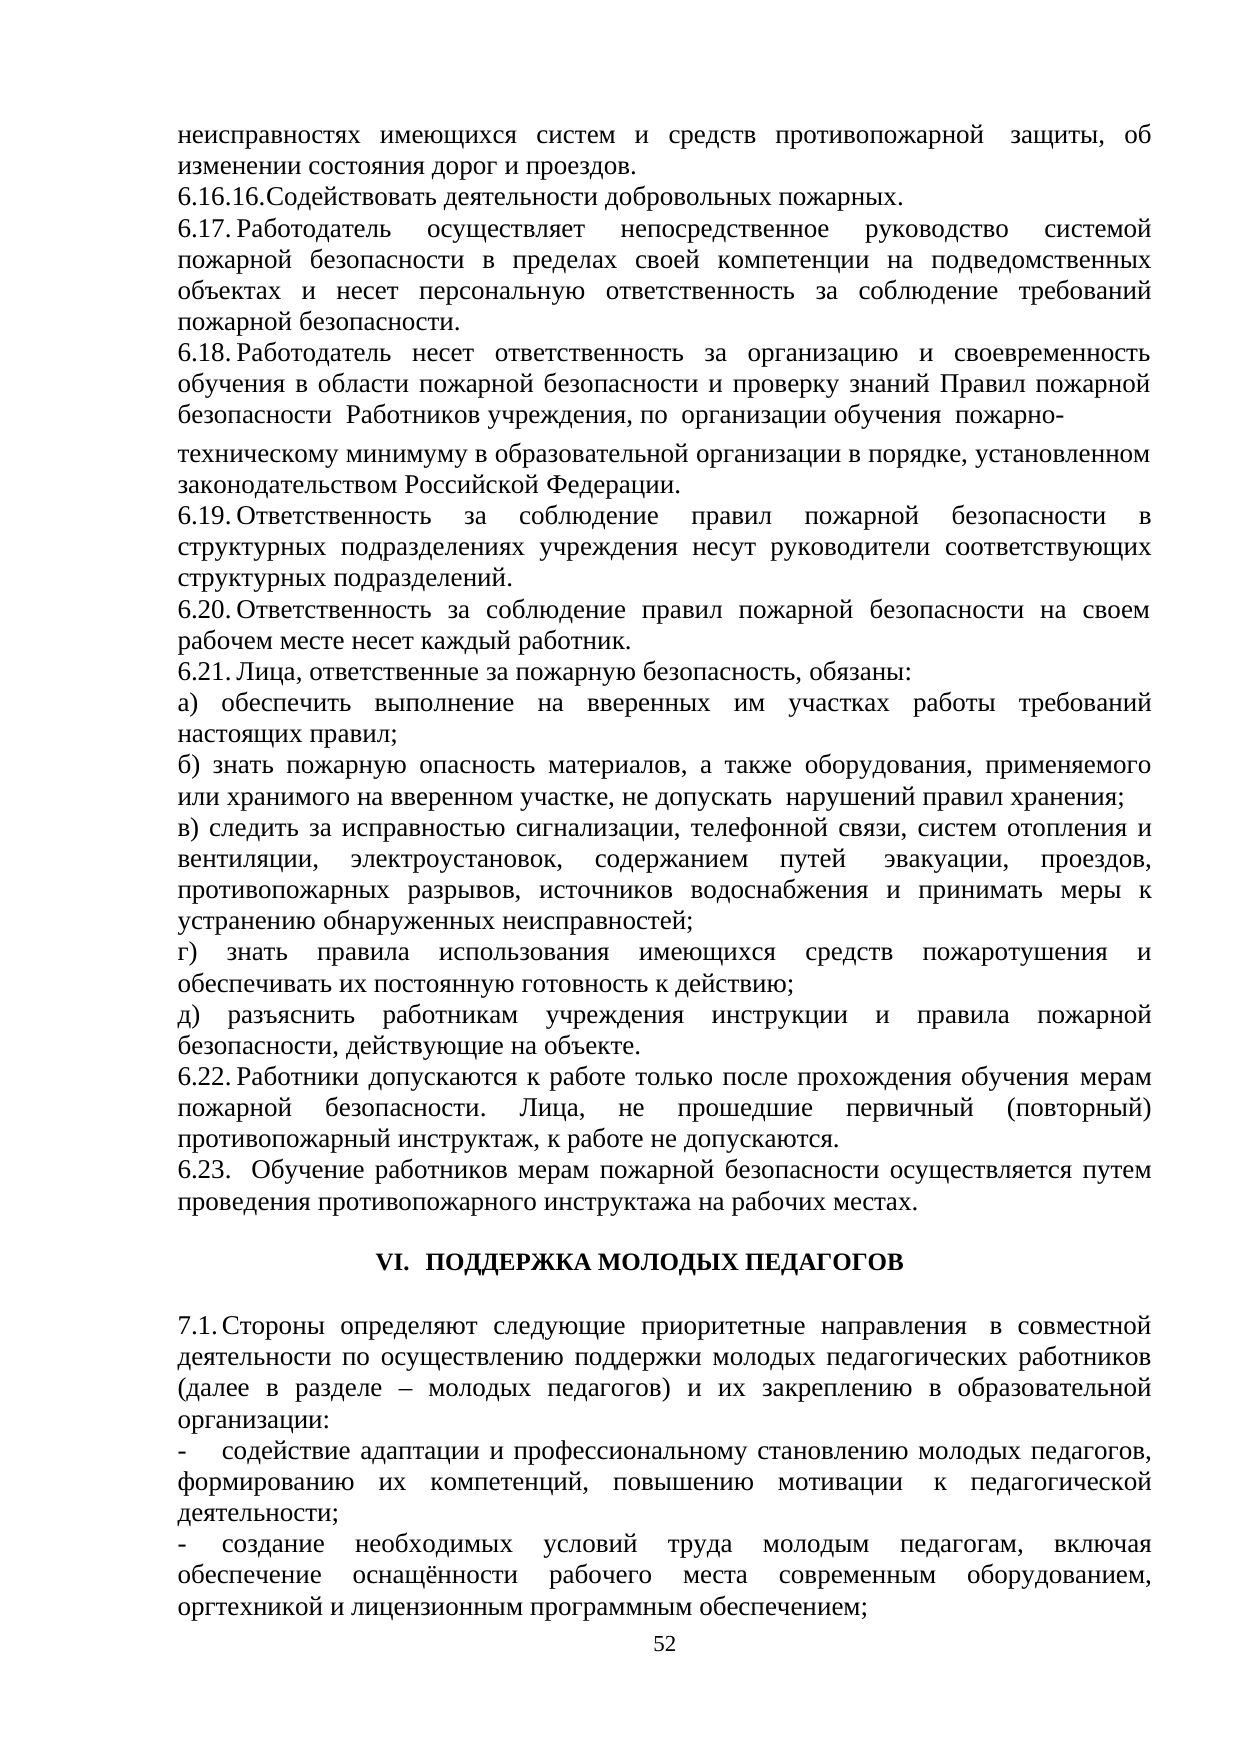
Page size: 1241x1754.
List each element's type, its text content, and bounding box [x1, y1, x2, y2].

list Содействовать деятельности добровольных пожарных. [177, 180, 1152, 212]
text г) знать правила использования имеющихся средств пожаротушения и обеспечивать их постоянную готовность к действию; [177, 936, 1152, 998]
text б) знать пожарную опасность материалов, а также оборудования, применяемого или хранимого на вверенном участке, не допускать нарушений правил хранения; [177, 748, 1152, 811]
text а) обеспечить выполнение на вверенных им участках работы требований настоящих правил; [177, 686, 1152, 748]
text д) разъяснить работникам учреждения инструкции и правила пожарной безопасности, действующие на объекте. [177, 998, 1152, 1060]
list Стороны определяют следующие приоритетные направления в совместной деятельности по осуществлению поддержки молодых педагогических работников (далее в разделе – молодых педагогов) и их закреплению в образовательной организации: [177, 1309, 1152, 1434]
list создание необходимых условий труда молодым педагогам, включая обеспечение оснащённости рабочего места современным оборудованием, оргтехникой и лицензионным программным обеспечением; [177, 1527, 1152, 1621]
list Лица, ответственные за пожарную безопасность, обязаны: [177, 655, 1152, 686]
list Работники допускаются к работе только после прохождения обучения мерам пожарной безопасности. Лица, не прошедшие первичный (повторный) противопожарный инструктаж, к работе не допускаются. [177, 1060, 1152, 1153]
text техническому минимуму в образовательной организации в порядке, установленном законодательством Российской Федерации. [177, 437, 1152, 499]
list содействие адаптации и профессиональному становлению молодых педагогов, формированию их компетенций, повышению мотивации к педагогической деятельности; [177, 1434, 1152, 1527]
list Работодатель осуществляет непосредственное руководство системой пожарной безопасности в пределах своей компетенции на подведомственных объектах и несет персональную ответственность за соблюдение требований пожарной безопасности. [177, 212, 1152, 336]
list Работодатель несет ответственность за организацию и своевременность обучения в области пожарной безопасности и проверку знаний Правил пожарной безопасности Работников учреждения, по организации обучения пожарно- [177, 336, 1152, 430]
list Обучение работников мерам пожарной безопасности осуществляется путем проведения противопожарного инструктажа на рабочих местах. [177, 1153, 1152, 1216]
list Ответственность за соблюдение правил пожарной безопасности в структурных подразделениях учреждения несут руководители соответствующих структурных подразделений. [177, 499, 1152, 593]
text в) следить за исправностью сигнализации, телефонной связи, систем отопления и вентиляции, электроустановок, содержанием путей эвакуации, проездов, противопожарных разрывов, источников водоснабжения и принимать меры к устранению обнаруженных неисправностей; [177, 811, 1152, 936]
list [177, 118, 1152, 180]
list ПОДДЕРЖКА МОЛОДЫХ ПЕДАГОГОВ [127, 1247, 1152, 1276]
list Ответственность за соблюдение правил пожарной безопасности на своем рабочем месте несет каждый работник. [177, 593, 1152, 655]
